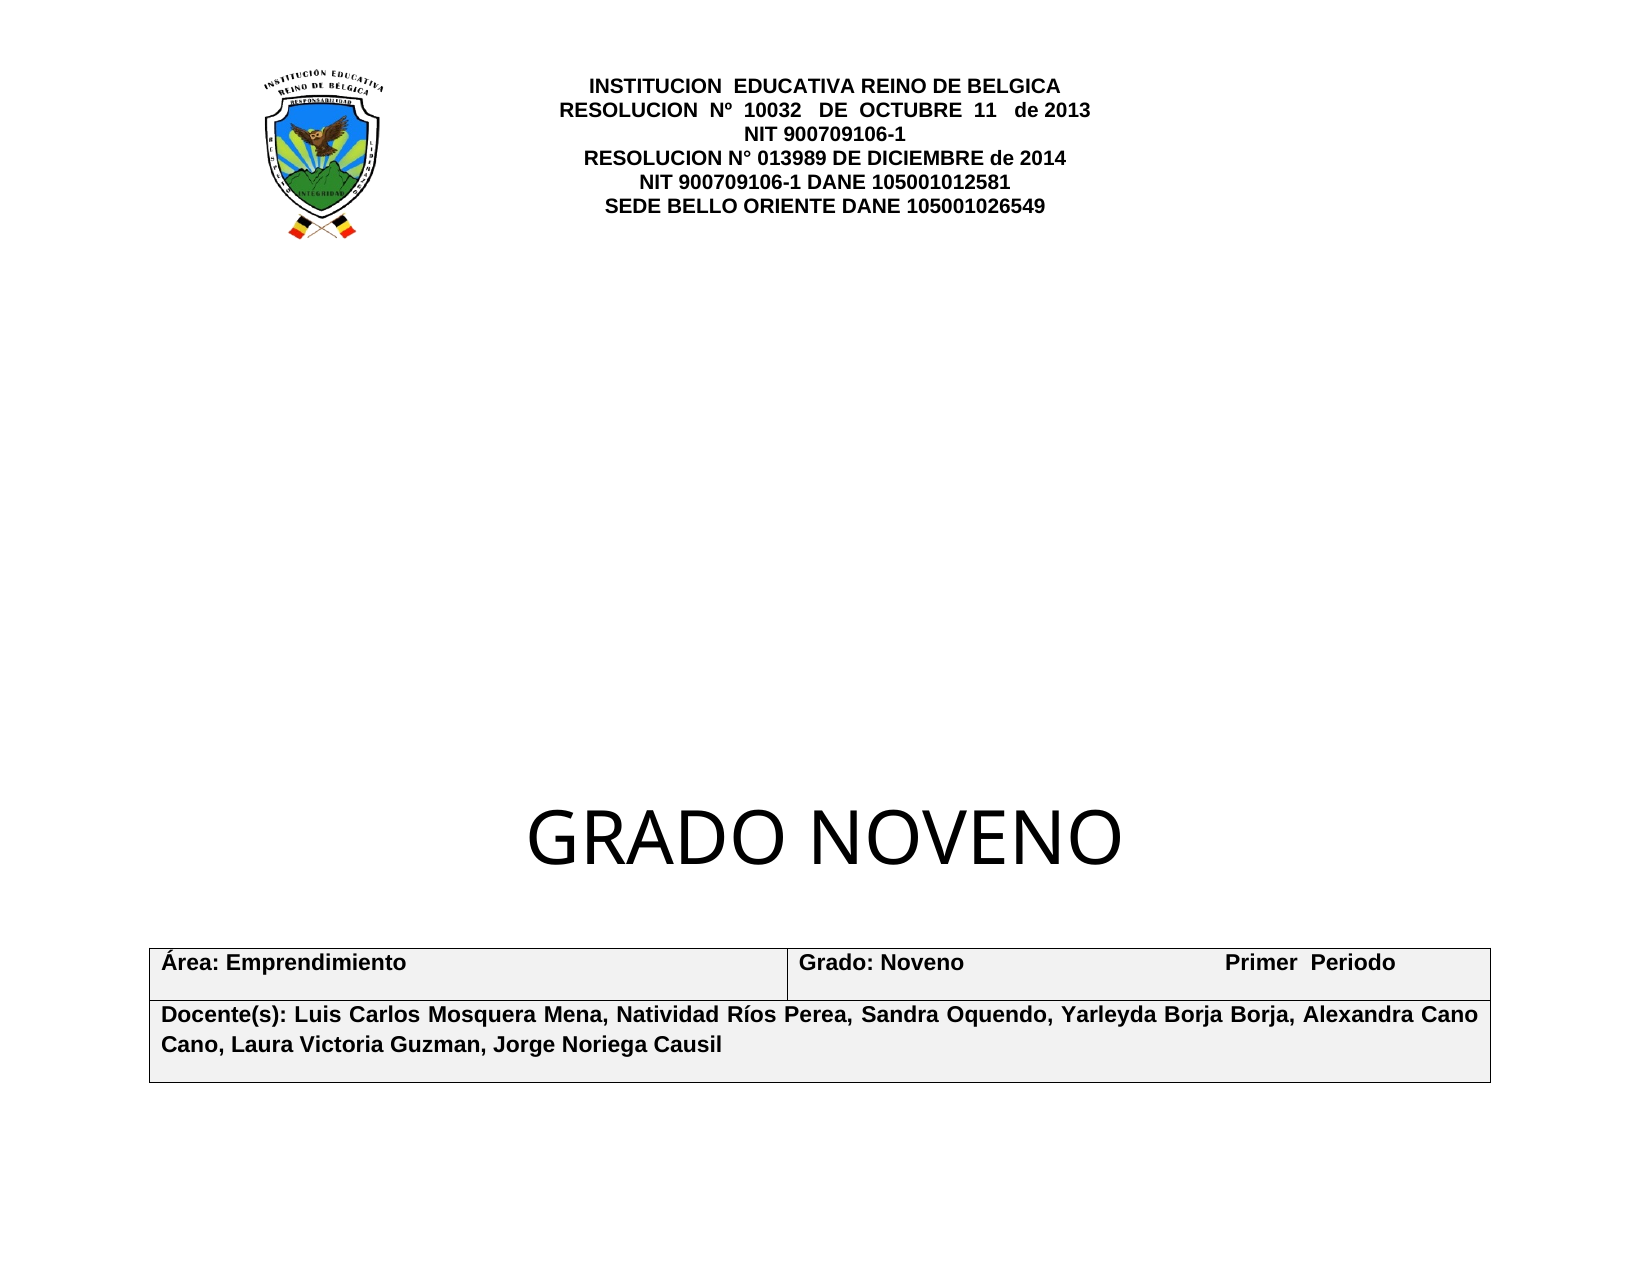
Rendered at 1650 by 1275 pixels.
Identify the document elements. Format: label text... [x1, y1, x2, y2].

table_header Grado: Noveno Primer Periodo [788, 949, 1490, 1000]
picture [250, 65, 391, 243]
table_header Área: Emprendimiento [150, 949, 787, 1000]
table_cell Docente(s): Luis Carlos Mosquera Mena, Natividad Ríos Perea, Sandra Oquendo, Yarleyda Borja Borja, Alexandra Cano Cano, Laura Victoria Guzman, Jorge Noriega Causil [150, 1001, 1490, 1082]
text GRADO NOVENO [148, 784, 1502, 887]
